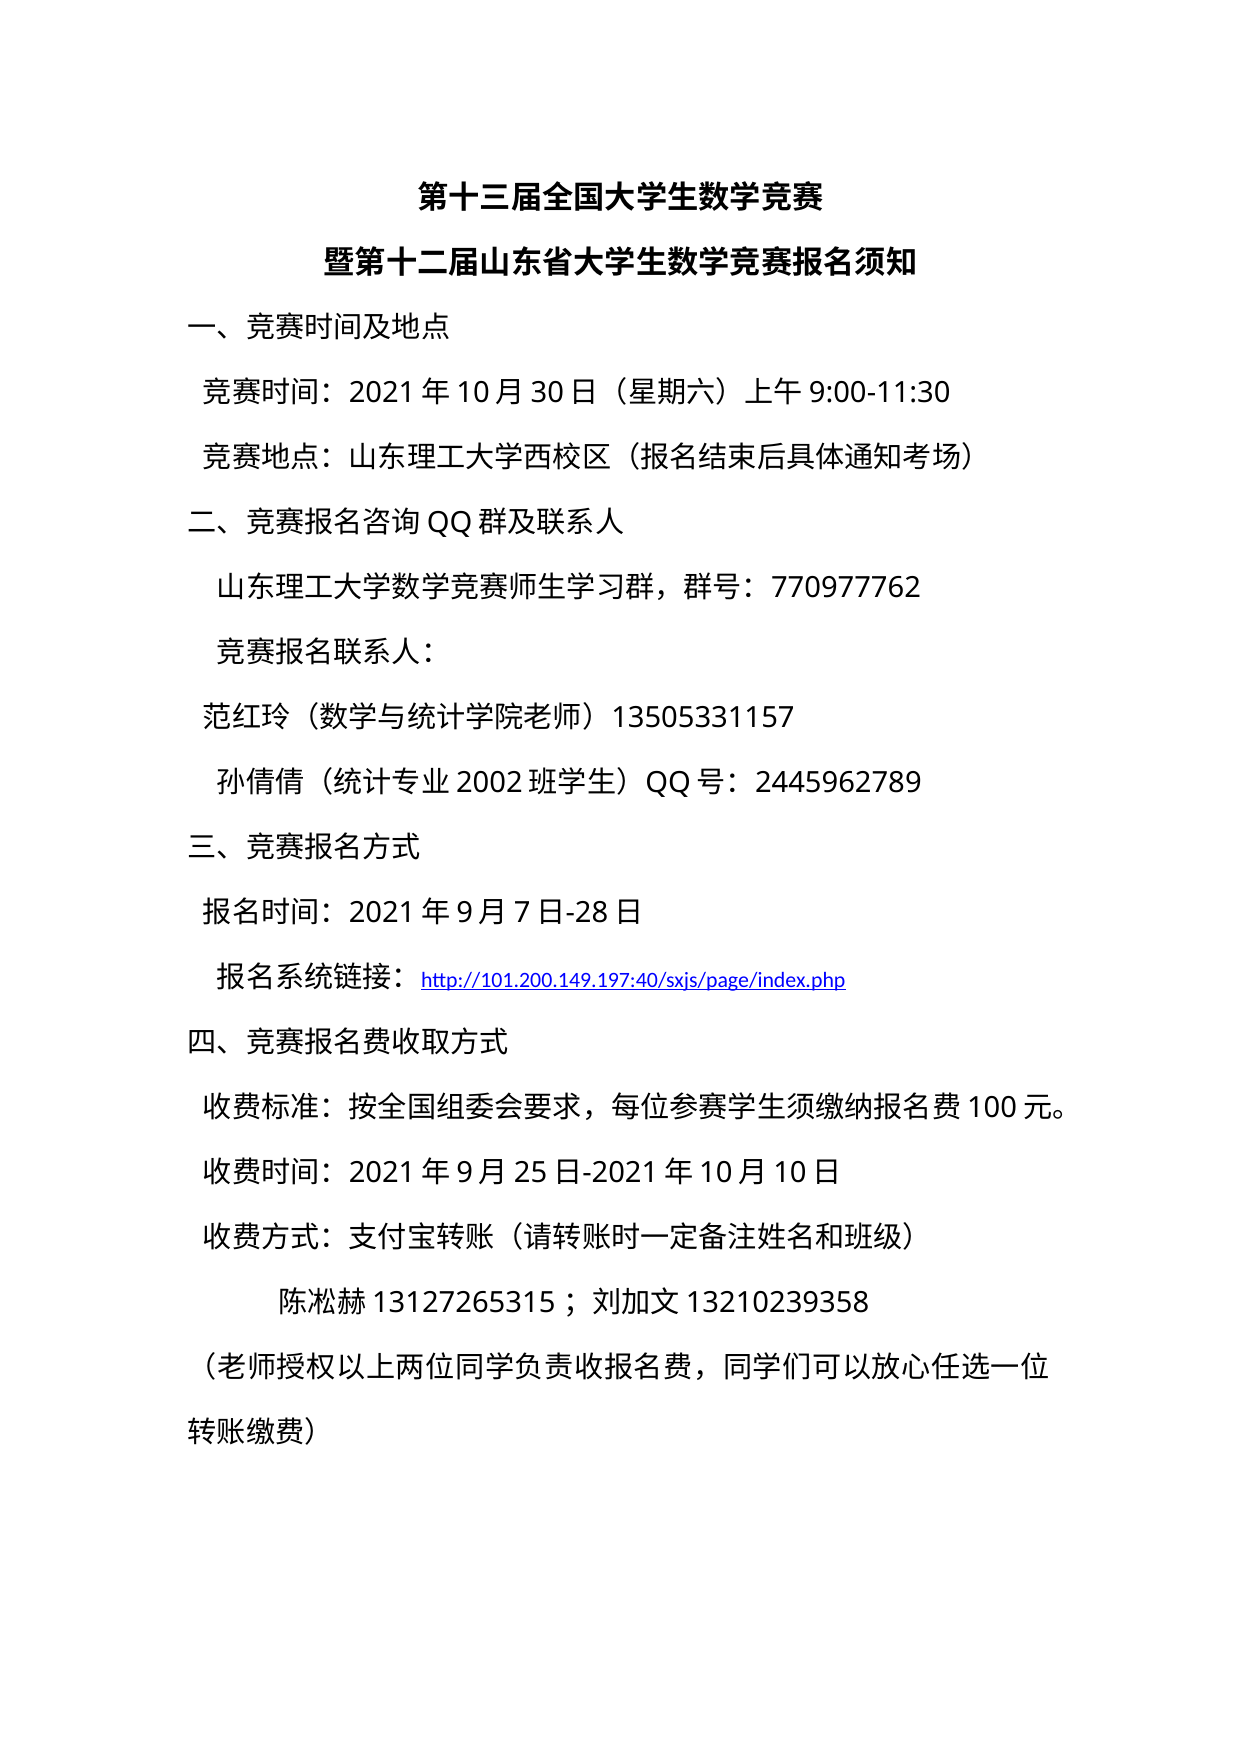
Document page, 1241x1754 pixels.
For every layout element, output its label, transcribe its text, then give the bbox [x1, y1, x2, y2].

text 陈凇赫13127265315 ；刘加文13210239358 [187, 1267, 1053, 1332]
text 报名时间：2021年9月7日-28日 [187, 877, 1053, 942]
text 暨第十二届山东省大学生数学竞赛报名须知 [187, 227, 1053, 292]
text 孙倩倩（统计专业2002班学生）QQ号：2445962789 [187, 747, 1053, 812]
text 报名系统链接：http://101.200.149.197:40/sxjs/page/index.php [187, 942, 1053, 1007]
text 三、竞赛报名方式 [187, 812, 1053, 877]
text 竞赛地点：山东理工大学西校区（报名结束后具体通知考场） [187, 422, 1053, 487]
text 一、竞赛时间及地点 [187, 292, 1053, 357]
text 四、竞赛报名费收取方式 [187, 1007, 1053, 1072]
text 收费标准：按全国组委会要求，每位参赛学生须缴纳报名费100元。 [187, 1072, 1053, 1137]
text 竞赛报名联系人： [187, 617, 1053, 682]
text 第十三届全国大学生数学竞赛 [187, 162, 1053, 227]
text 二、竞赛报名咨询QQ群及联系人 [187, 487, 1053, 552]
text 竞赛时间：2021年10月30日（星期六）上午9:00-11:30 [187, 357, 1053, 422]
text 收费方式：支付宝转账（请转账时一定备注姓名和班级） [187, 1202, 1053, 1267]
text 收费时间：2021年9月25日-2021年10月10日 [187, 1137, 1053, 1202]
text （老师授权以上两位同学负责收报名费，同学们可以放心任选一位转账缴费） [187, 1332, 1053, 1462]
text 范红玲（数学与统计学院老师）13505331157 [187, 682, 1053, 747]
text 山东理工大学数学竞赛师生学习群，群号：770977762 [187, 552, 1053, 617]
